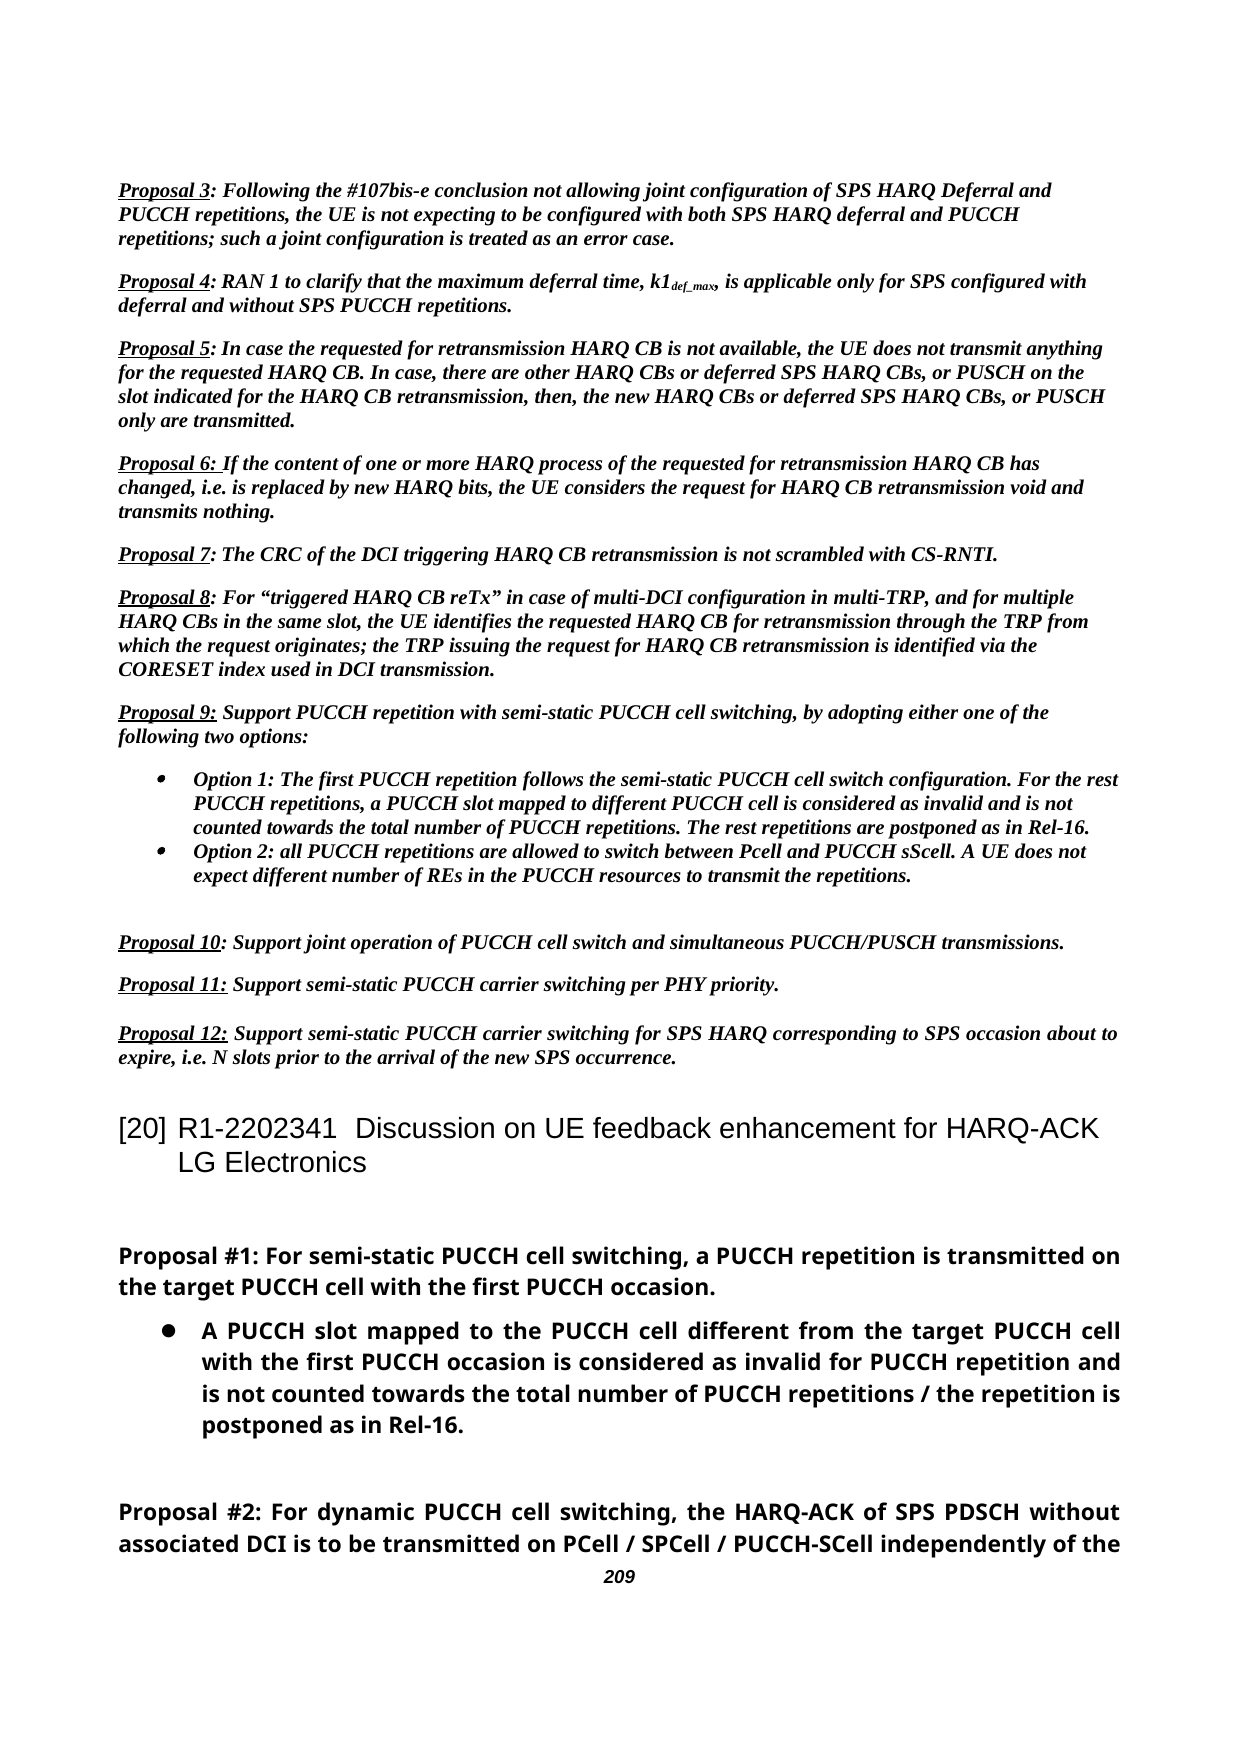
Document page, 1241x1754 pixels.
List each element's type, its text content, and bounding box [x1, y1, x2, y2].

subtitle R1-2202341 Discussion on UE feedback enhancement for HARQ-ACK LG Electronics [118, 1111, 1122, 1178]
text Proposal 7: The CRC of the DCI triggering HARQ CB retransmission is not scrambled with CS-RNTI. [118, 542, 1122, 566]
text Proposal 3: Following the #107bis-e conclusion not allowing joint configuration of SPS HARQ Deferral and PUCCH repetitions, the UE is not expecting to be configured with both SPS HARQ deferral and PUCCH repetitions; such a joint configuration is treated as an error case. [118, 178, 1122, 250]
list Option 1: The first PUCCH repetition follows the semi-static PUCCH cell switch configuration. For the rest PUCCH repetitions, a PUCCH slot mapped to different PUCCH cell is considered as invalid and is not counted towards the total number of PUCCH repetitions. The rest repetitions are postponed as in Rel-16. [156, 766, 1122, 839]
text Proposal 4: RAN 1 to clarify that the maximum deferral time, k1def_max, is applicable only for SPS configured with deferral and without SPS PUCCH repetitions. [118, 269, 1122, 317]
list Option 2: all PUCCH repetitions are allowed to switch between Pcell and PUCCH sScell. A UE does not expect different number of REs in the PUCCH resources to transmit the repetitions. [156, 839, 1122, 887]
text Proposal 9: Support PUCCH repetition with semi-static PUCCH cell switching, by adopting either one of the following two options: [118, 699, 1122, 748]
text Proposal 10: Support joint operation of PUCCH cell switch and simultaneous PUCCH/PUSCH transmissions. [118, 929, 1122, 954]
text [118, 1496, 1122, 1559]
text Proposal 5: In case the requested for retransmission HARQ CB is not available, the UE does not transmit anything for the requested HARQ CB. In case, there are other HARQ CBs or deferred SPS HARQ CBs, or PUSCH on the slot indicated for the HARQ CB retransmission, then, the new HARQ CBs or deferred SPS HARQ CBs, or PUSCH only are transmitted. [118, 336, 1122, 432]
text Proposal 6: If the content of one or more HARQ process of the requested for retransmission HARQ CB has changed, i.e. is replaced by new HARQ bits, the UE considers the request for HARQ CB retransmission void and transmits nothing. [118, 451, 1122, 523]
text Proposal #1: For semi-static PUCCH cell switching, a PUCCH repetition is transmitted on the target PUCCH cell with the first PUCCH occasion. [118, 1240, 1122, 1303]
text Proposal 11: Support semi-static PUCCH carrier switching per PHY priority. [118, 972, 1122, 996]
text Proposal 12: Support semi-static PUCCH carrier switching for SPS HARQ corresponding to SPS occasion about to expire, i.e. N slots prior to the arrival of the new SPS occurrence. [118, 1021, 1122, 1069]
list A PUCCH slot mapped to the PUCCH cell different from the target PUCCH cell with the first PUCCH occasion is considered as invalid for PUCCH repetition and is not counted towards the total number of PUCCH repetitions / the repetition is postponed as in Rel-16. [160, 1315, 1122, 1440]
text Proposal 8: For “triggered HARQ CB reTx” in case of multi-DCI configuration in multi-TRP, and for multiple HARQ CBs in the same slot, the UE identifies the requested HARQ CB for retransmission through the TRP from which the request originates; the TRP issuing the request for HARQ CB retransmission is identified via the CORESET index used in DCI transmission. [118, 584, 1122, 681]
